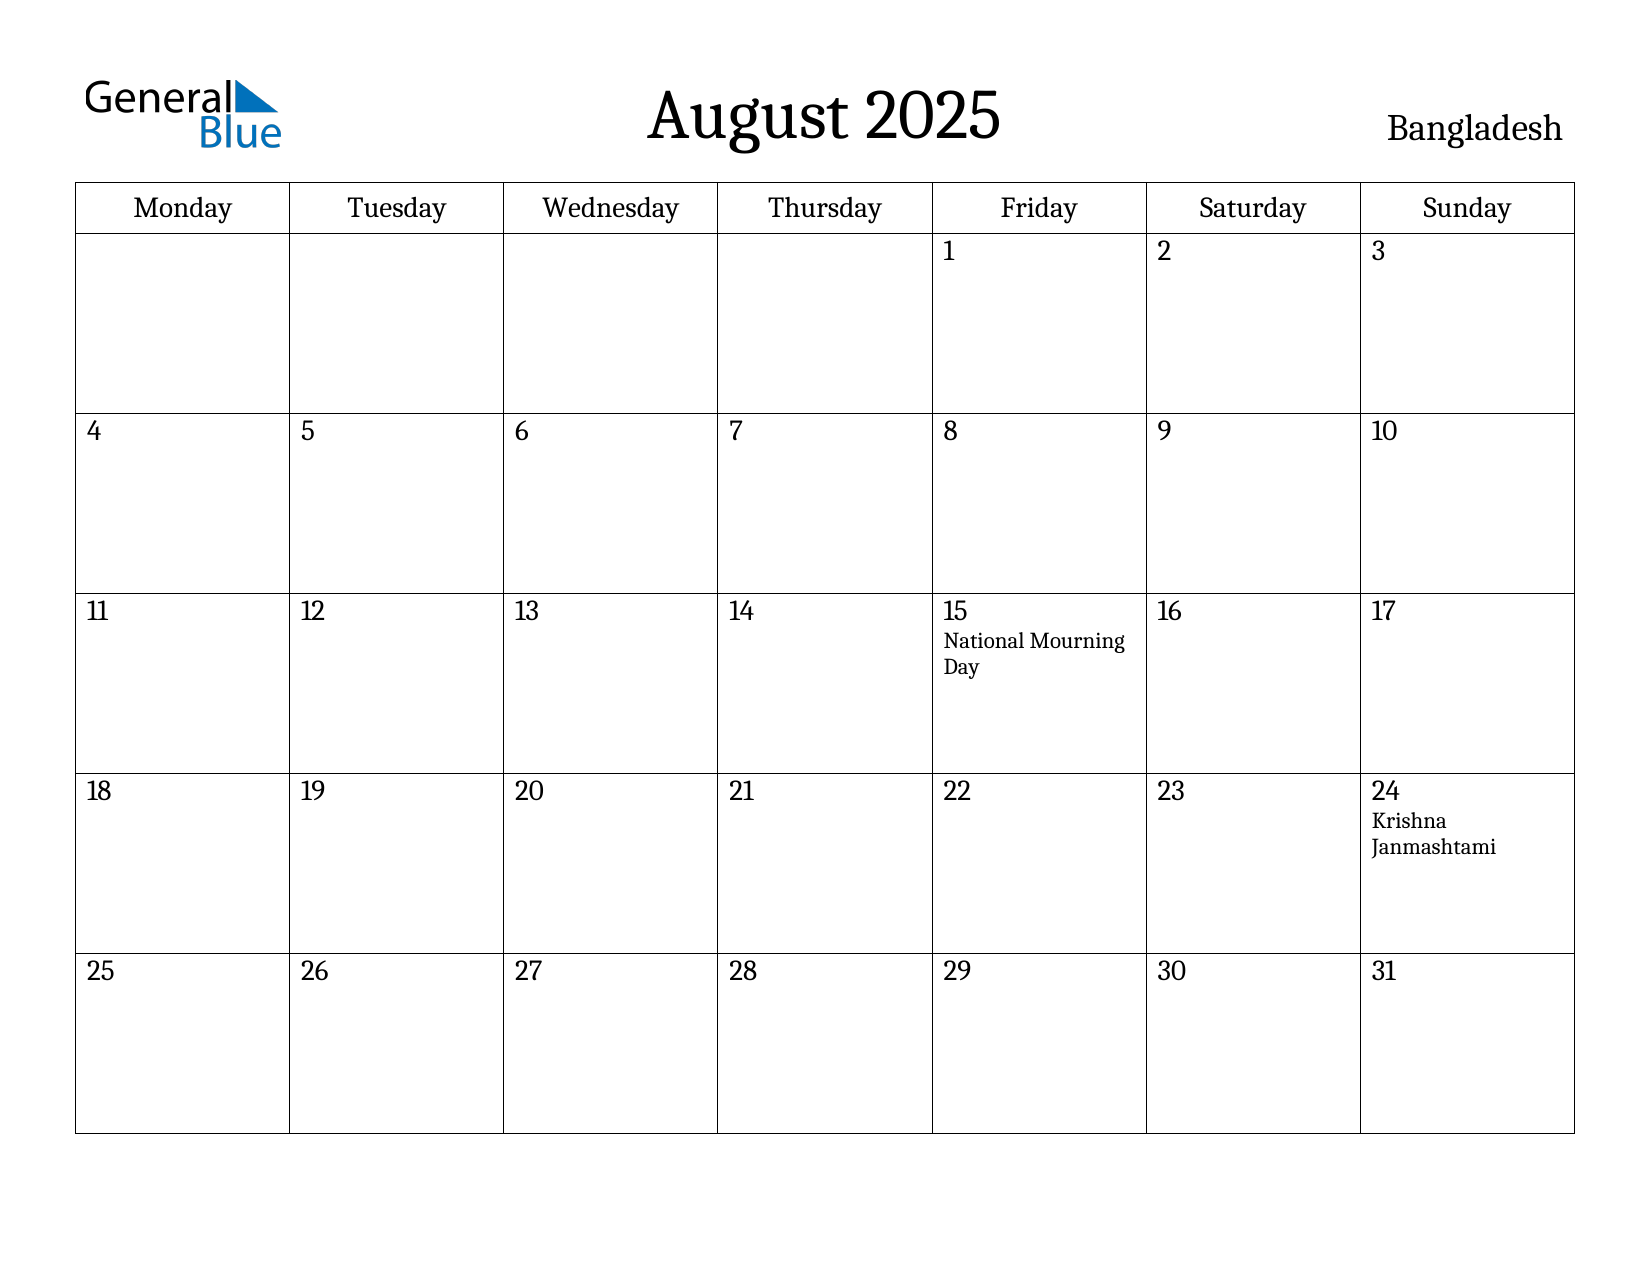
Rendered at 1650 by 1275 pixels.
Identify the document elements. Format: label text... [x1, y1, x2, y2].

table_cell [76, 988, 289, 1133]
table_cell 4 [76, 414, 289, 447]
table_cell [290, 267, 503, 413]
table_cell [290, 234, 503, 267]
table_cell 15 [933, 594, 1146, 627]
table_cell 21 [718, 774, 932, 807]
table_cell [290, 448, 503, 593]
table_cell [1147, 988, 1360, 1133]
table_cell 9 [1147, 414, 1360, 447]
table_cell [933, 448, 1146, 593]
table_cell [718, 448, 932, 593]
table_cell National Mourning Day [933, 627, 1146, 773]
table_cell 25 [76, 954, 289, 987]
table_cell 13 [504, 594, 717, 627]
table_header [76, 75, 503, 182]
table_cell [290, 627, 503, 773]
table_cell [1361, 267, 1574, 413]
table_cell [933, 267, 1146, 413]
table_header August 2025 [504, 75, 1146, 182]
table_cell 12 [290, 594, 503, 627]
table_cell 29 [933, 954, 1146, 987]
table_cell Thursday [718, 183, 932, 233]
table_cell 7 [718, 414, 932, 447]
table_cell [504, 627, 717, 773]
table_cell 23 [1147, 774, 1360, 807]
table_cell Krishna Janmashtami [1361, 808, 1574, 953]
table_cell [290, 808, 503, 953]
table_cell 1 [933, 234, 1146, 267]
table_cell [1361, 988, 1574, 1133]
table_cell [76, 808, 289, 953]
table_cell 5 [290, 414, 503, 447]
table_cell 2 [1147, 234, 1360, 267]
table_cell [1147, 448, 1360, 593]
table_cell 18 [76, 774, 289, 807]
table_cell 31 [1361, 954, 1574, 987]
table_cell [1147, 627, 1360, 773]
table_cell 8 [933, 414, 1146, 447]
table_cell [76, 627, 289, 773]
table_cell 28 [718, 954, 932, 987]
table_cell Tuesday [290, 183, 503, 233]
table_cell [1147, 267, 1360, 413]
table_cell 17 [1361, 594, 1574, 627]
table_cell [1361, 448, 1574, 593]
table_cell [290, 988, 503, 1133]
table_cell Sunday [1361, 183, 1574, 233]
table_cell [504, 988, 717, 1133]
table_cell 22 [933, 774, 1146, 807]
table_cell 6 [504, 414, 717, 447]
table_cell Wednesday [504, 183, 717, 233]
table_cell [1147, 808, 1360, 953]
table_header Bangladesh [1146, 75, 1574, 182]
table_cell Friday [933, 183, 1146, 233]
table_cell [718, 627, 932, 773]
table_cell 27 [504, 954, 717, 987]
table_cell [504, 234, 717, 267]
table_cell [933, 988, 1146, 1133]
table_cell Saturday [1147, 183, 1360, 233]
table_cell [718, 988, 932, 1133]
table_cell 16 [1147, 594, 1360, 627]
table_cell [933, 808, 1146, 953]
table_cell [504, 267, 717, 413]
table_cell [504, 808, 717, 953]
table_cell [76, 234, 289, 267]
table_cell Monday [76, 183, 289, 233]
table_cell [718, 267, 932, 413]
table_cell [718, 808, 932, 953]
picture [86, 80, 281, 148]
table_cell 11 [76, 594, 289, 627]
table_cell [1361, 627, 1574, 773]
table_cell [76, 267, 289, 413]
table_cell 30 [1147, 954, 1360, 987]
table_cell 3 [1361, 234, 1574, 267]
table_cell [76, 448, 289, 593]
table_cell 14 [718, 594, 932, 627]
table_cell [504, 448, 717, 593]
table_cell 24 [1361, 774, 1574, 807]
table_cell 26 [290, 954, 503, 987]
table_cell [718, 234, 932, 267]
table_cell 19 [290, 774, 503, 807]
table_cell 20 [504, 774, 717, 807]
table_cell 10 [1361, 414, 1574, 447]
